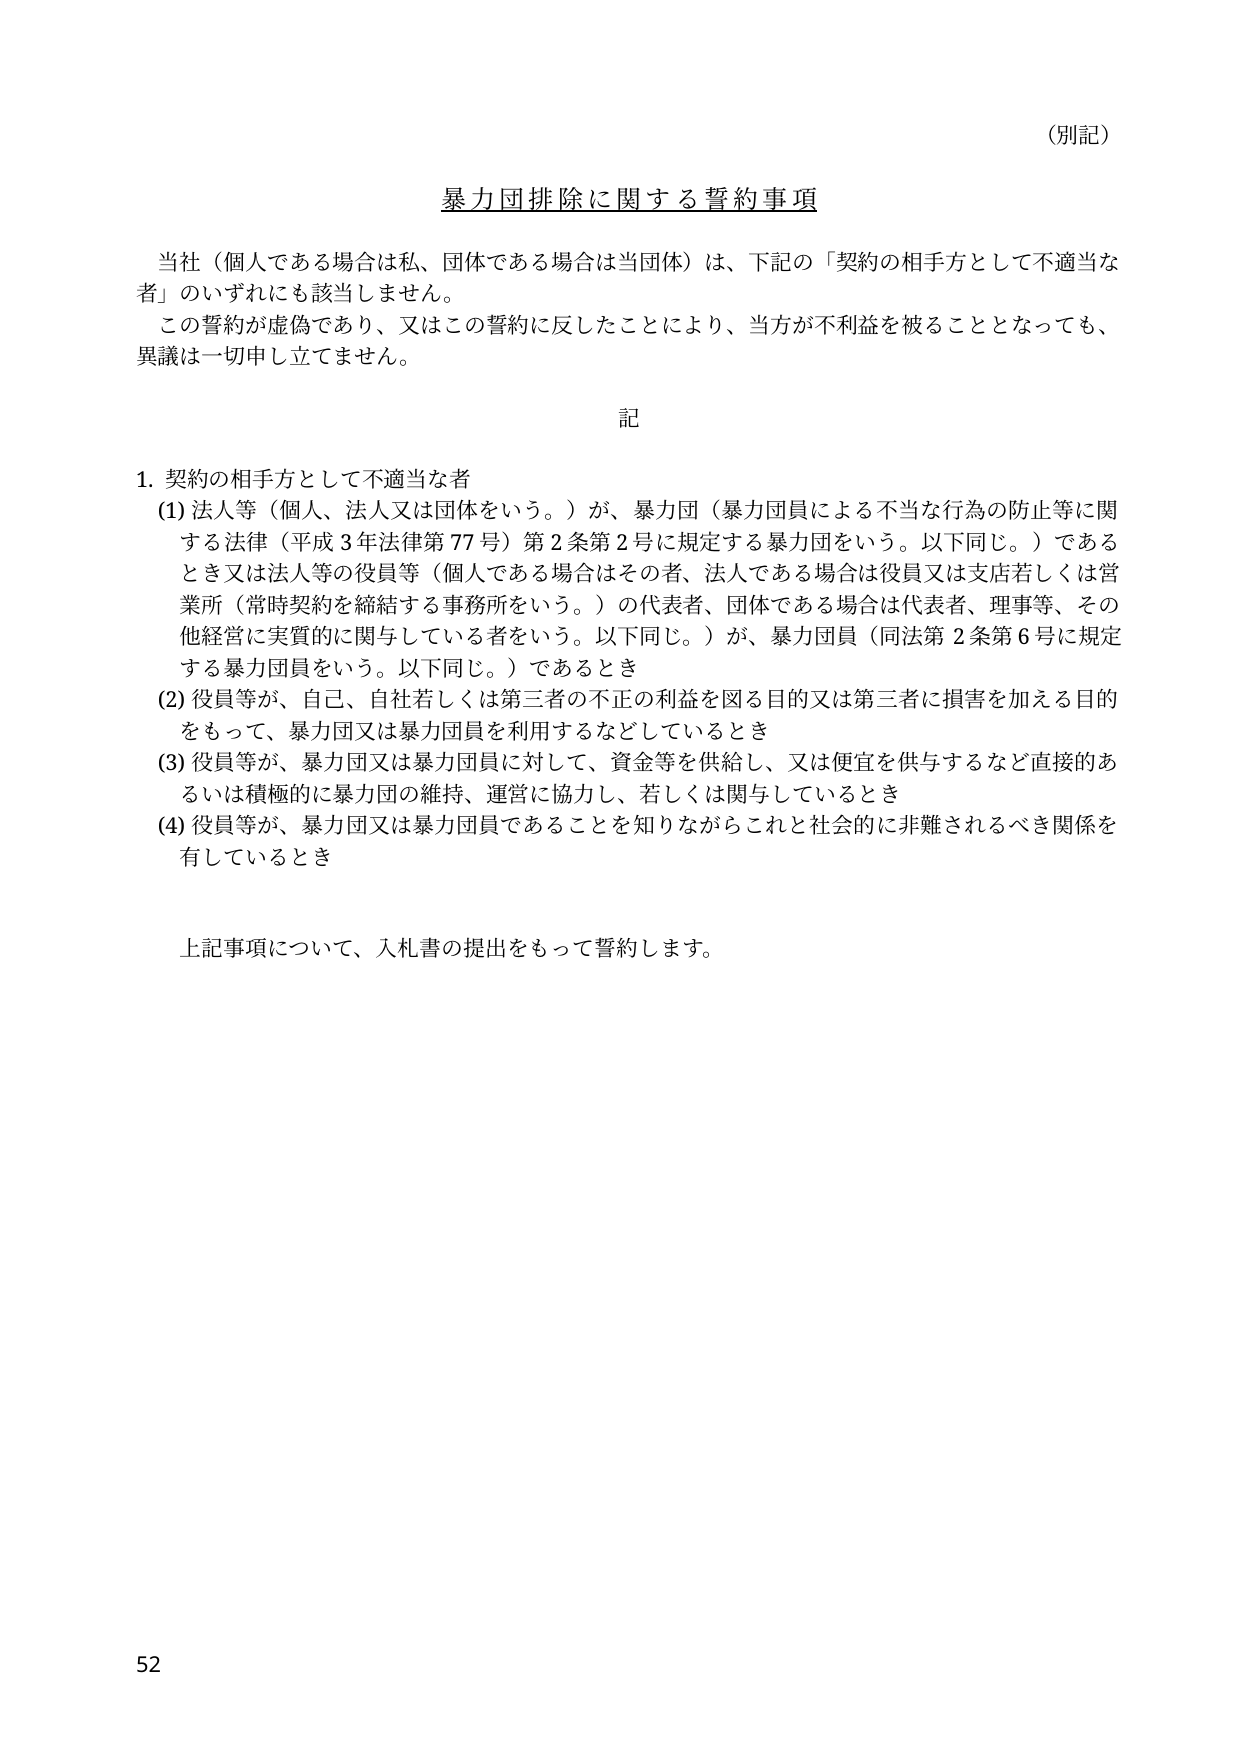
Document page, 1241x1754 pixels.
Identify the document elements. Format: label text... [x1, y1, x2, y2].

text （別記） [136, 118, 1122, 149]
text (2) 役員等が、自己、自社若しくは第三者の不正の利益を図る目的又は第三者に損害を加える目的をもって、暴力団又は暴力団員を利用するなどしているとき [158, 683, 1122, 746]
text (4) 役員等が、暴力団又は暴力団員であることを知りながらこれと社会的に非難されるべき関係を有しているとき [158, 809, 1122, 872]
text (1) 法人等（個人、法人又は団体をいう。）が、暴力団（暴力団員による不当な行為の防止等に関する法律（平成3年法律第77号）第2条第2号に規定する暴力団をいう。以下同じ。）であるとき又は法人等の役員等（個人である場合はその者、法人である場合は役員又は支店若しくは営業所（常時契約を締結する事務所をいう。）の代表者、団体である場合は代表者、理事等、その他経営に実質的に関与している者をいう。以下同じ。）が、暴力団員（同法第2条第6号に規定する暴力団員をいう。以下同じ。）であるとき [158, 493, 1122, 683]
text 1. 契約の相手方として不適当な者 [136, 462, 1122, 493]
text この誓約が虚偽であり、又はこの誓約に反したことにより、当方が不利益を被ることとなっても、異議は一切申し立てません。 [136, 308, 1122, 371]
text 記 [136, 401, 1122, 432]
text 当社（個人である場合は私、団体である場合は当団体）は、下記の「契約の相手方として不適当な者」のいずれにも該当しません。 [136, 245, 1122, 308]
text 暴力団排除に関する誓約事項 [136, 179, 1122, 215]
text (3) 役員等が、暴力団又は暴力団員に対して、資金等を供給し、又は便宜を供与するなど直接的あるいは積極的に暴力団の維持、運営に協力し、若しくは関与しているとき [158, 746, 1122, 809]
text 上記事項について、入札書の提出をもって誓約します。 [136, 931, 1122, 963]
